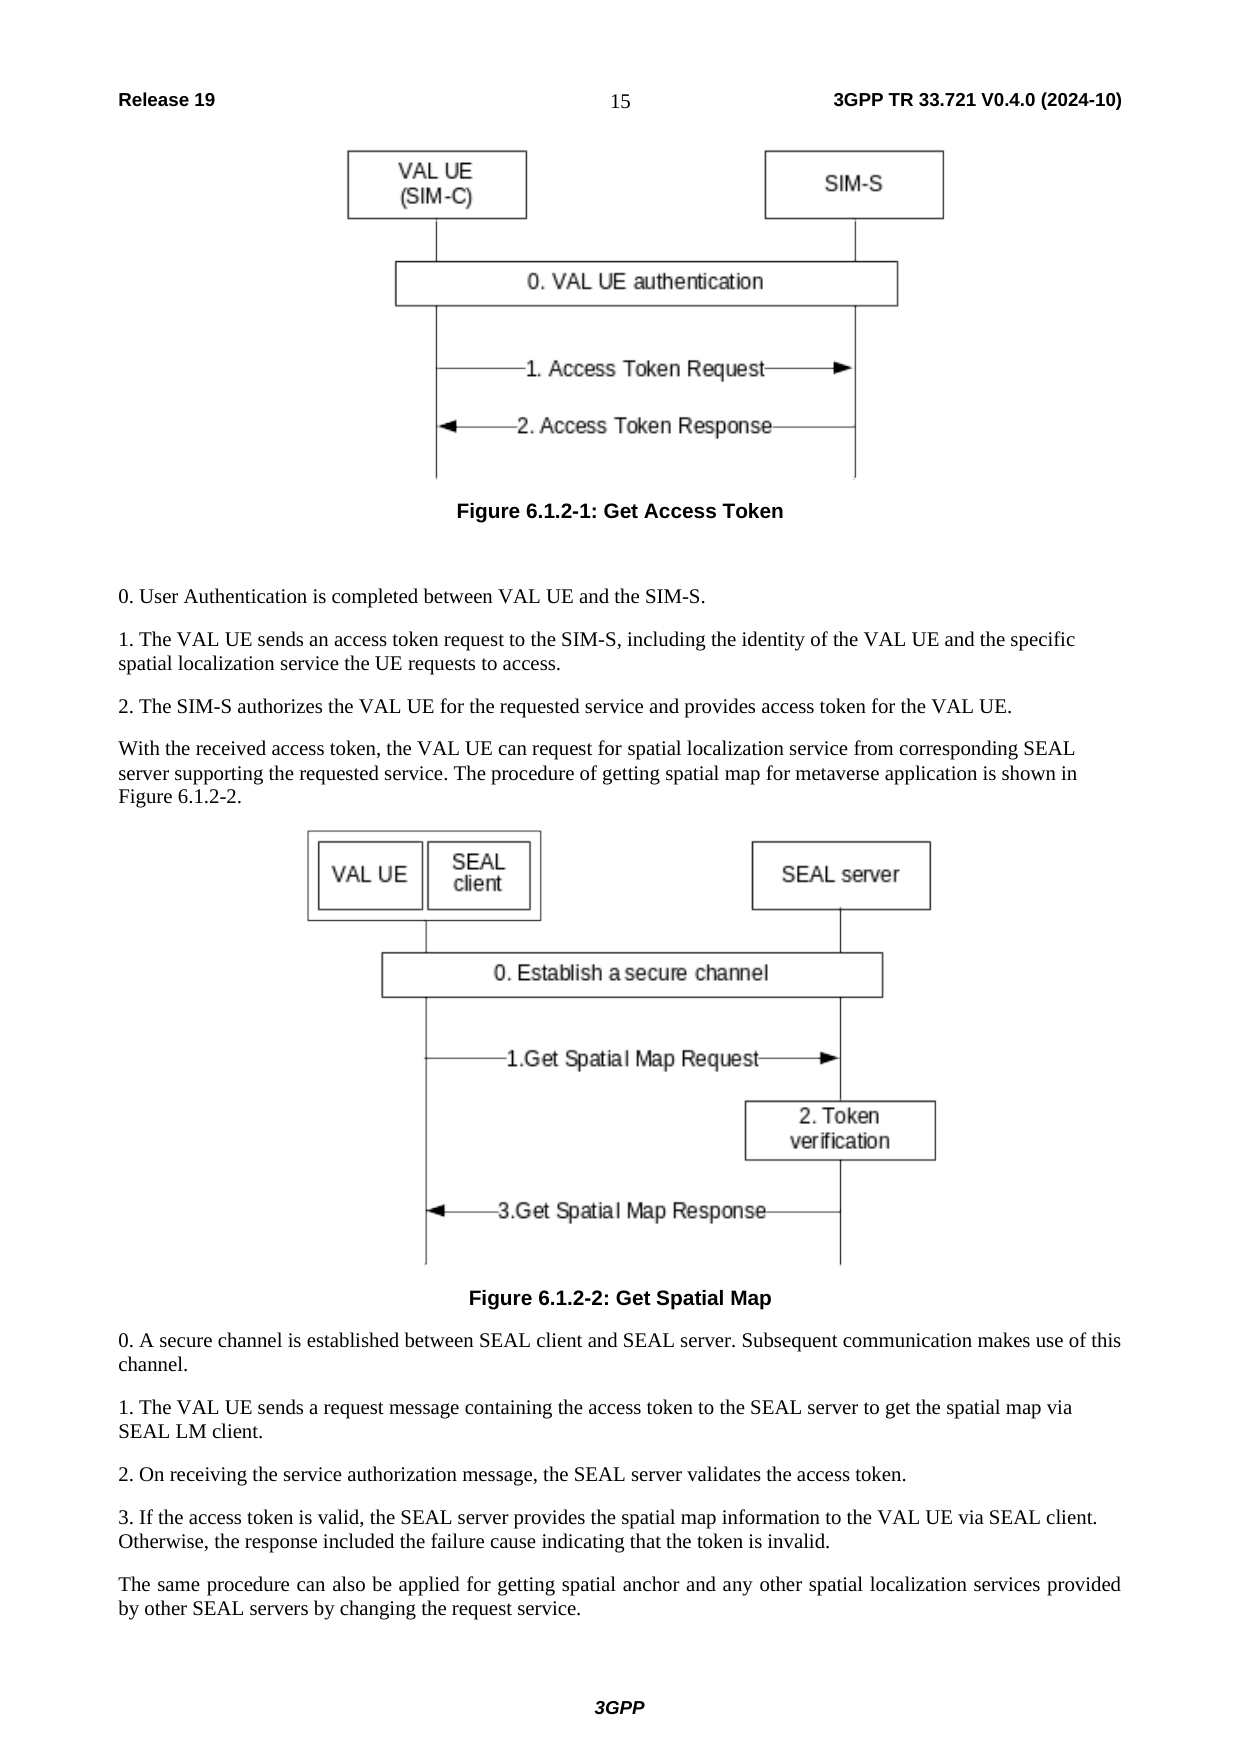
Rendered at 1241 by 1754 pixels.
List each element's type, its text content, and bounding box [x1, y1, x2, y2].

list A secure channel is established between SEAL client and SEAL server. Subsequent communication makes use of this channel. [118, 1328, 1122, 1376]
text Figure 6.1.2-1: Get Access Token [118, 498, 1122, 522]
list User Authentication is completed between VAL UE and the SIM-S. [118, 584, 1122, 608]
text The same procedure can also be applied for getting spatial anchor and any other spatial localization services provided by other SEAL servers by changing the request service. [118, 1571, 1122, 1619]
text With the received access token, the VAL UE can request for spatial localization service from corresponding SEAL server supporting the requested service. The procedure of getting spatial map for metaverse application is shown in Figure 6.1.2-2. [118, 736, 1122, 808]
text 2. On receiving the service authorization message, the SEAL server validates the access token. [118, 1462, 1122, 1486]
text 3. If the access token is valid, the SEAL server provides the spatial map information to the VAL UE via SEAL client. Otherwise, the response included the failure cause indicating that the token is invalid. [118, 1504, 1122, 1553]
list The SIM-S authorizes the VAL UE for the requested service and provides access token for the VAL UE. [118, 693, 1122, 718]
text Figure 6.1.2-2: Get Spatial Map [118, 1285, 1122, 1309]
list The VAL UE sends an access token request to the SIM-S, including the identity of the VAL UE and the specific spatial localization service the UE requests to access. [118, 627, 1122, 675]
text 1. The VAL UE sends a request message containing the access token to the SEAL server to get the spatial map via SEAL LM client. [118, 1395, 1122, 1443]
